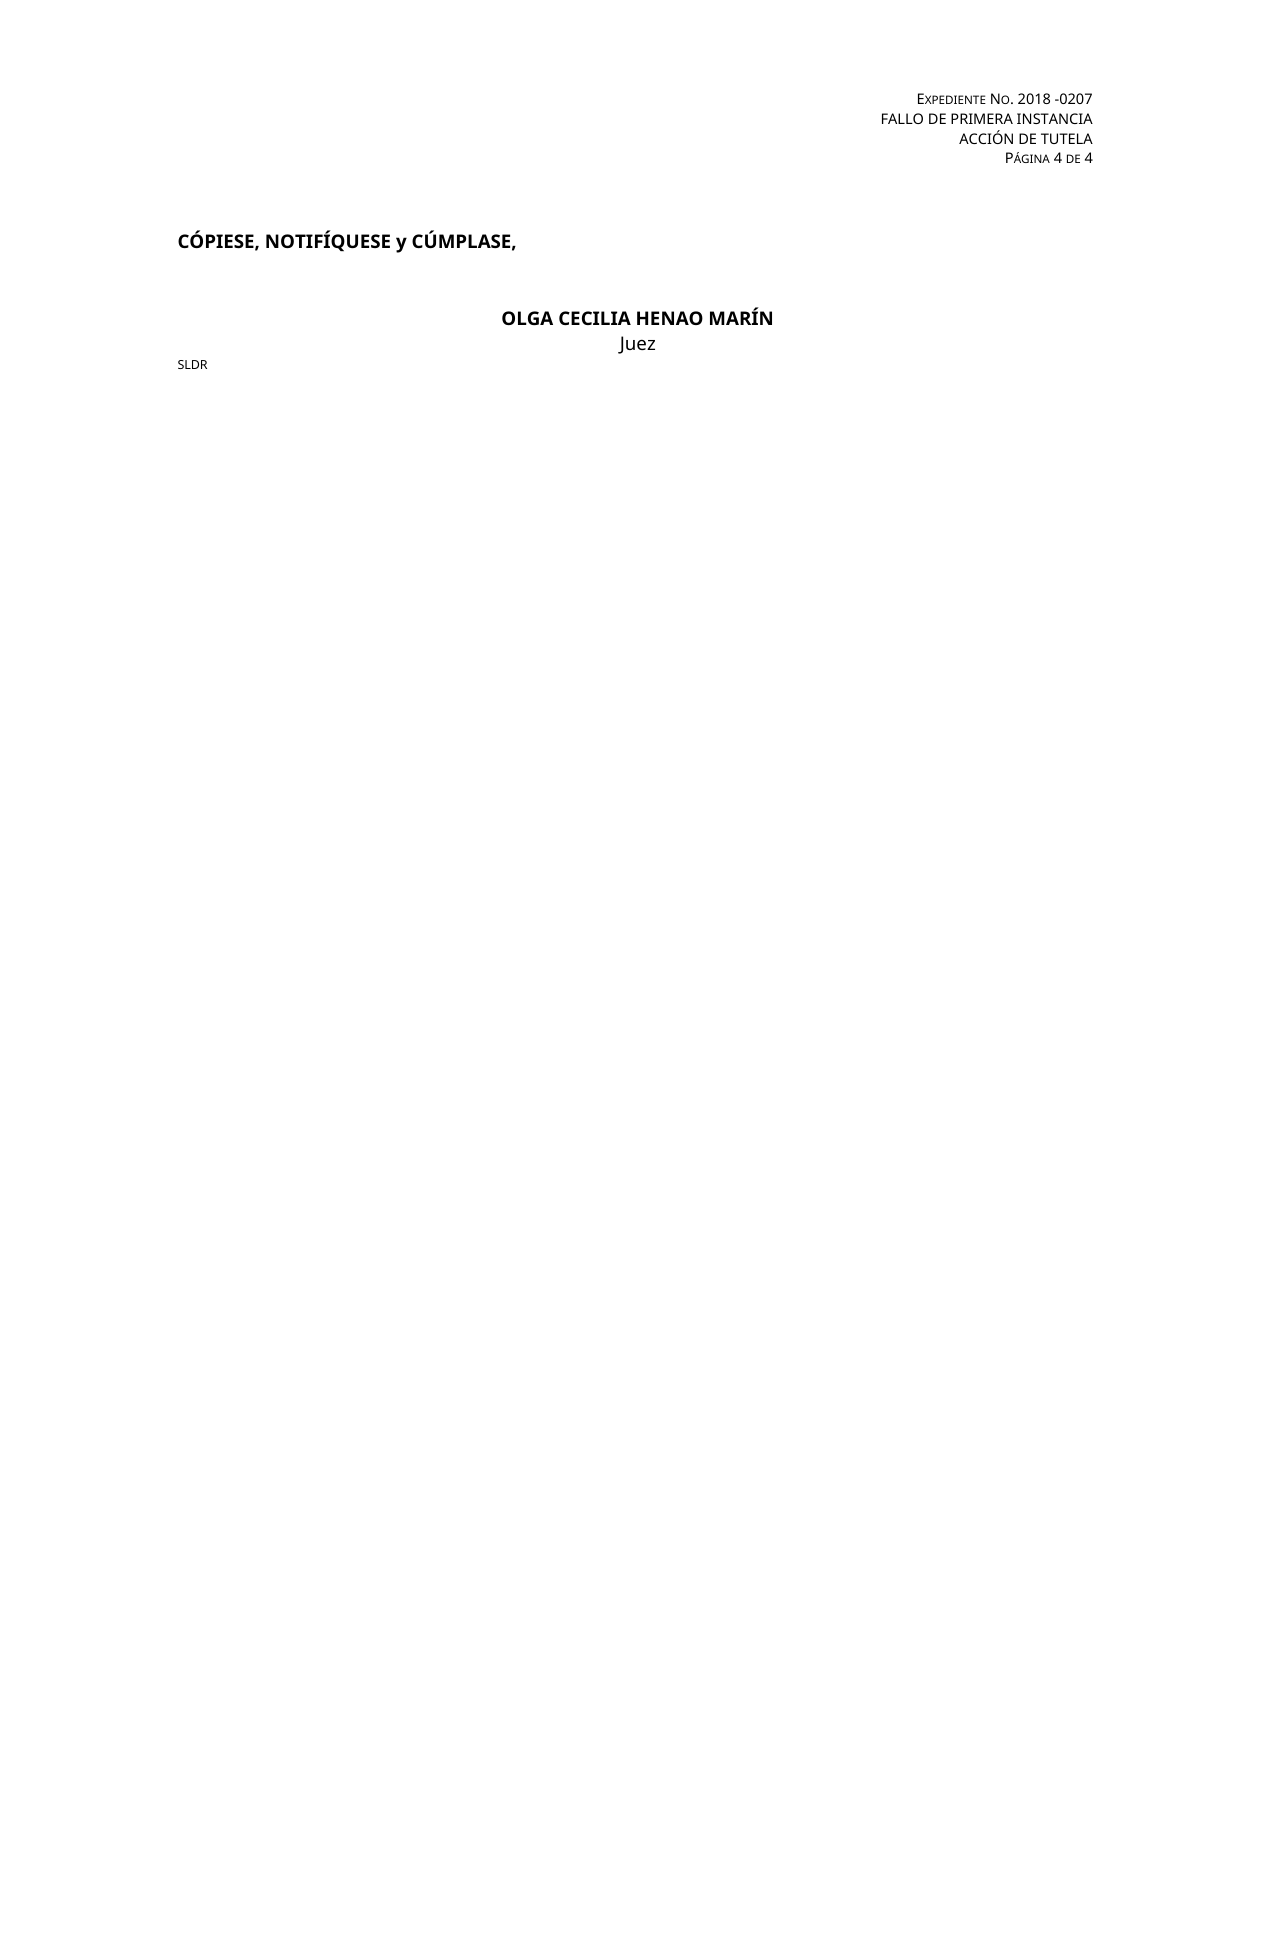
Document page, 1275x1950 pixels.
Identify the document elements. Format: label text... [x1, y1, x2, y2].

text SLDR [177, 356, 1098, 373]
text CÓPIESE, NOTIFÍQUESE y CÚMPLASE, [177, 228, 1098, 254]
text Juez [177, 330, 1098, 356]
text OLGA CECILIA HENAO MARÍN [177, 305, 1098, 330]
